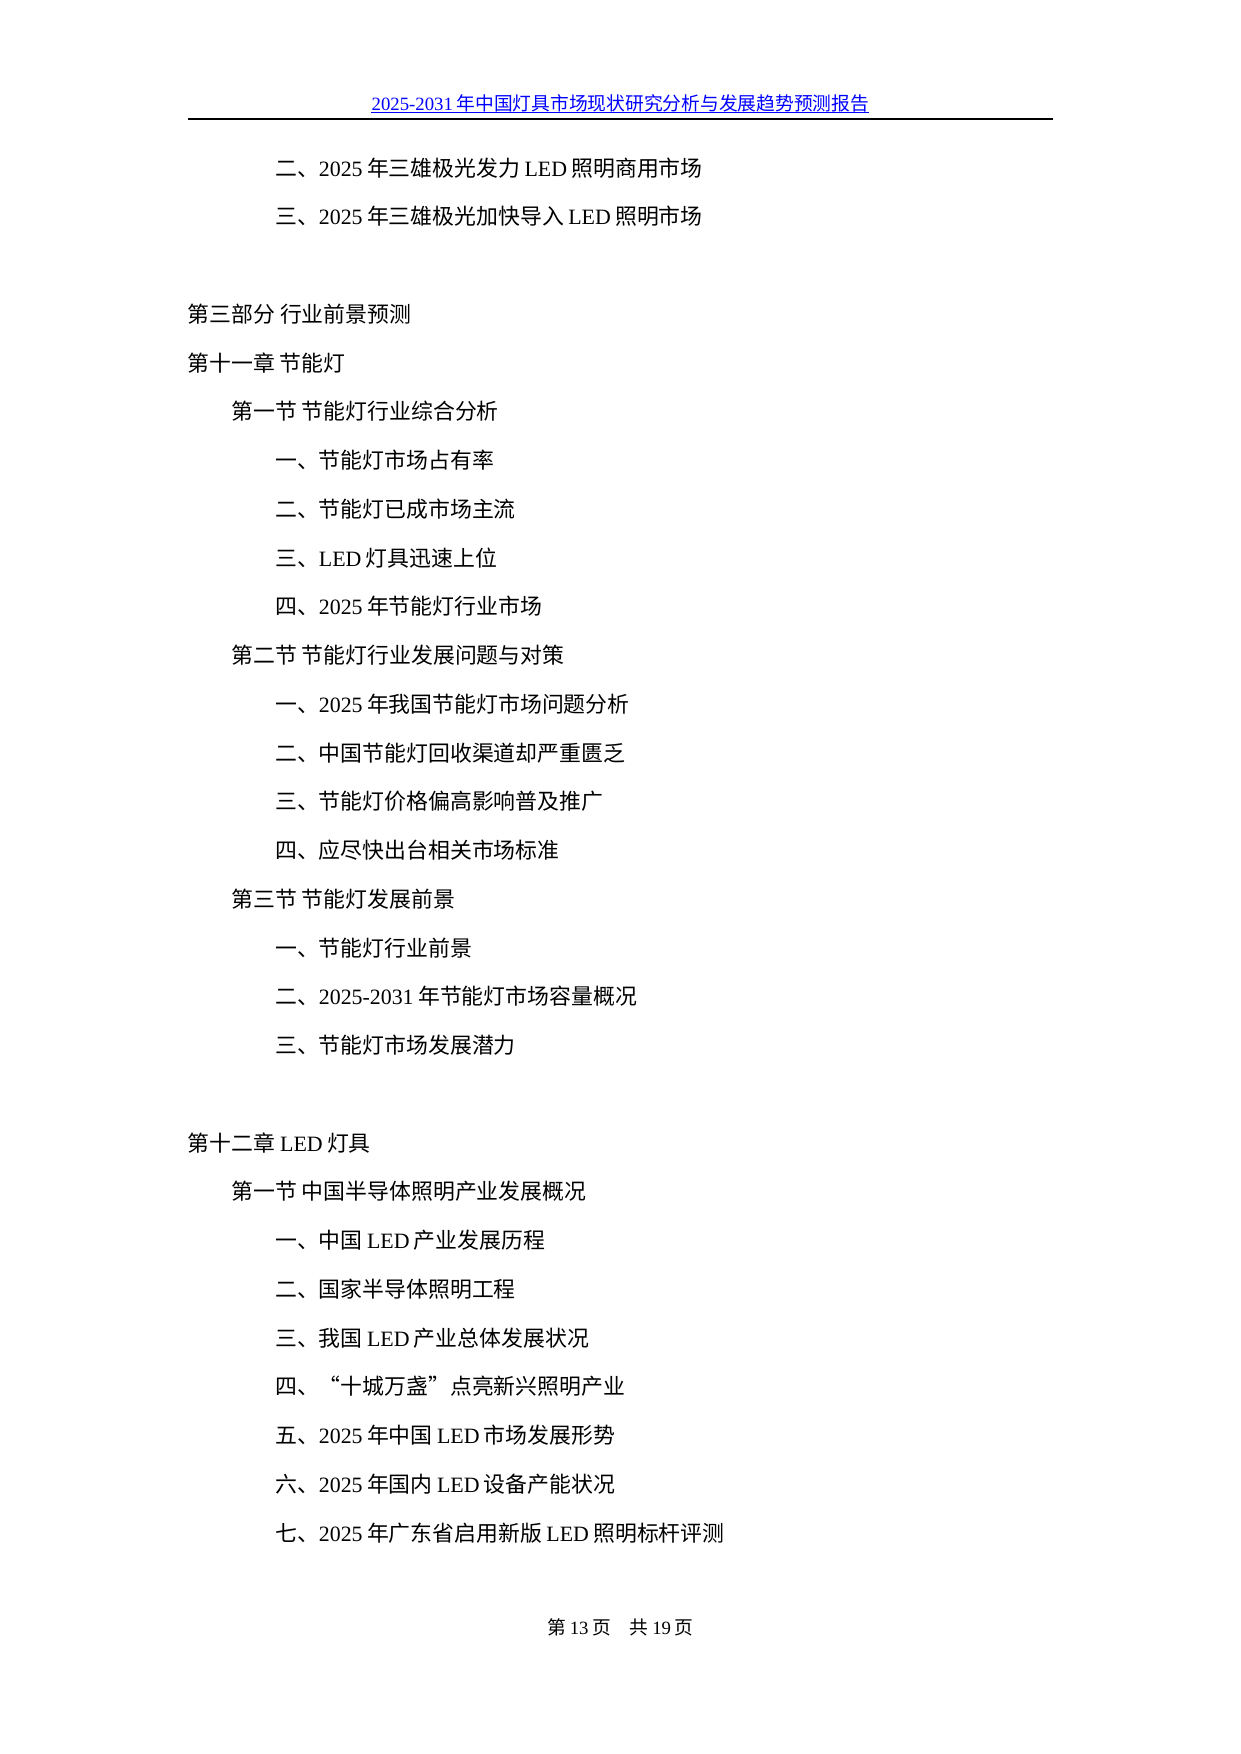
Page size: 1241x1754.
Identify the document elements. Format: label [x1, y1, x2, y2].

text [187, 150, 1053, 1548]
